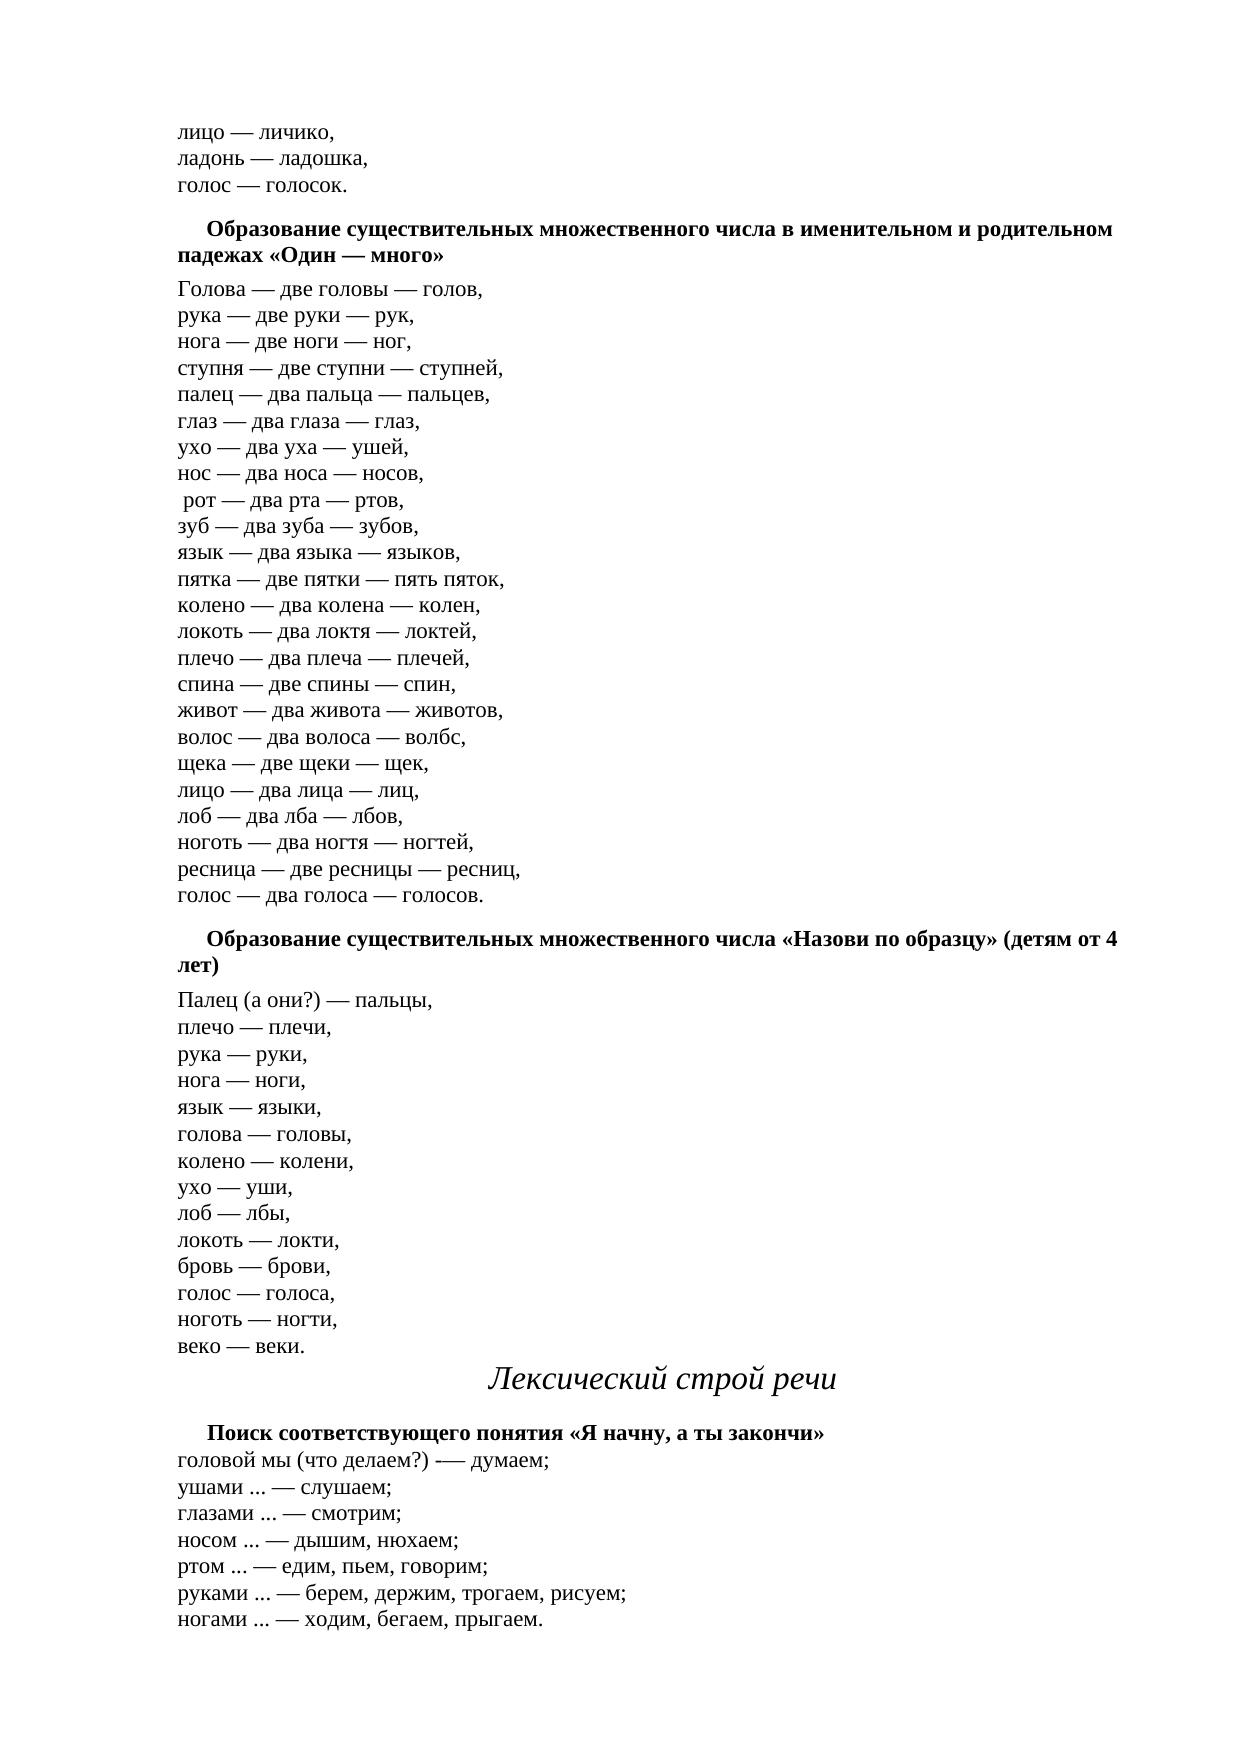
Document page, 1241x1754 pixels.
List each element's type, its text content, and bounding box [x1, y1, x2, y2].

text лоб — лбы, [177, 1199, 1152, 1226]
text Лексический строй речи [177, 1358, 1152, 1396]
text нога — две ноги — ног, [177, 328, 900, 354]
text плечо — плечи, [177, 1013, 1152, 1039]
text ушами ... — слушаем; [177, 1473, 1152, 1499]
text живот — два живота — животов, [177, 697, 900, 723]
text голос — два голоса — голосов. [177, 881, 900, 907]
text голос — голоса, [177, 1278, 1152, 1305]
text ноготь — ногти, [177, 1305, 1152, 1331]
text носом ... — дышим, нюхаем; [177, 1526, 1152, 1552]
text бровь — брови, [177, 1252, 1152, 1278]
text ухо — два уха — ушей, [177, 433, 900, 459]
text спина — две спины — спин, [177, 670, 900, 697]
text Голова — две головы — голов, [177, 275, 900, 301]
text лицо — два лица — лиц, [177, 776, 900, 802]
text ладонь — ладошка, [177, 144, 732, 171]
text лицо — личико, [177, 118, 732, 144]
text плечо — два плеча — плечей, [177, 644, 900, 670]
text ресница — две ресницы — ресниц, [177, 855, 900, 881]
text колено — два колена — колен, [177, 591, 900, 617]
text пятка — две пятки — пять пяток, [177, 565, 900, 591]
text ноготь — два ногтя — ногтей, [177, 828, 900, 855]
text ртом ... — едим, пьем, говорим; [177, 1552, 1152, 1579]
text рука — руки, [177, 1040, 1152, 1066]
text Образование существительных множественного числа «Назови по образцу» (детям от 4 лет) [177, 925, 1152, 978]
text головой мы (что делаем?) -— думаем; [177, 1446, 1152, 1473]
text ухо — уши, [177, 1173, 1152, 1199]
text зуб — два зуба — зубов, [177, 512, 900, 538]
text волос — два волоса — волбс, [177, 723, 900, 749]
text рот — два рта — ртов, [177, 486, 900, 512]
text язык — два языка — языков, [177, 538, 900, 565]
text руками ... — берем, держим, трогаем, рисуем; [177, 1579, 1152, 1605]
text нога — ноги, [177, 1066, 1152, 1092]
text глаз — два глаза — глаз, [177, 407, 900, 433]
text Палец (а они?) — пальцы, [177, 987, 1152, 1013]
text веко — веки. [177, 1332, 1152, 1358]
text голос — голосок. [177, 171, 732, 197]
text локоть — два локтя — локтей, [177, 617, 900, 644]
text рука — две руки — рук, [177, 301, 900, 328]
text ногами ... — ходим, бегаем, прыгаем. [177, 1605, 1152, 1631]
text язык — языки, [177, 1093, 1152, 1119]
text ступня — две ступни — ступней, [177, 354, 900, 380]
text локоть — локти, [177, 1226, 1152, 1252]
text лоб — два лба — лбов, [177, 802, 900, 828]
text нос — два носа — носов, [177, 459, 900, 486]
text Поиск соответствующего понятия «Я начну, а ты закончи» [177, 1419, 1152, 1446]
text колено — колени, [177, 1147, 1152, 1173]
text Образование существительных множественного числа в именительном и родительном падежах «Один — много» [177, 215, 1152, 267]
text глазами ... — смотрим; [177, 1499, 1152, 1525]
text голова — головы, [177, 1120, 1152, 1146]
text палец — два пальца — пальцев, [177, 380, 900, 407]
text щека — две щеки — щек, [177, 749, 900, 776]
